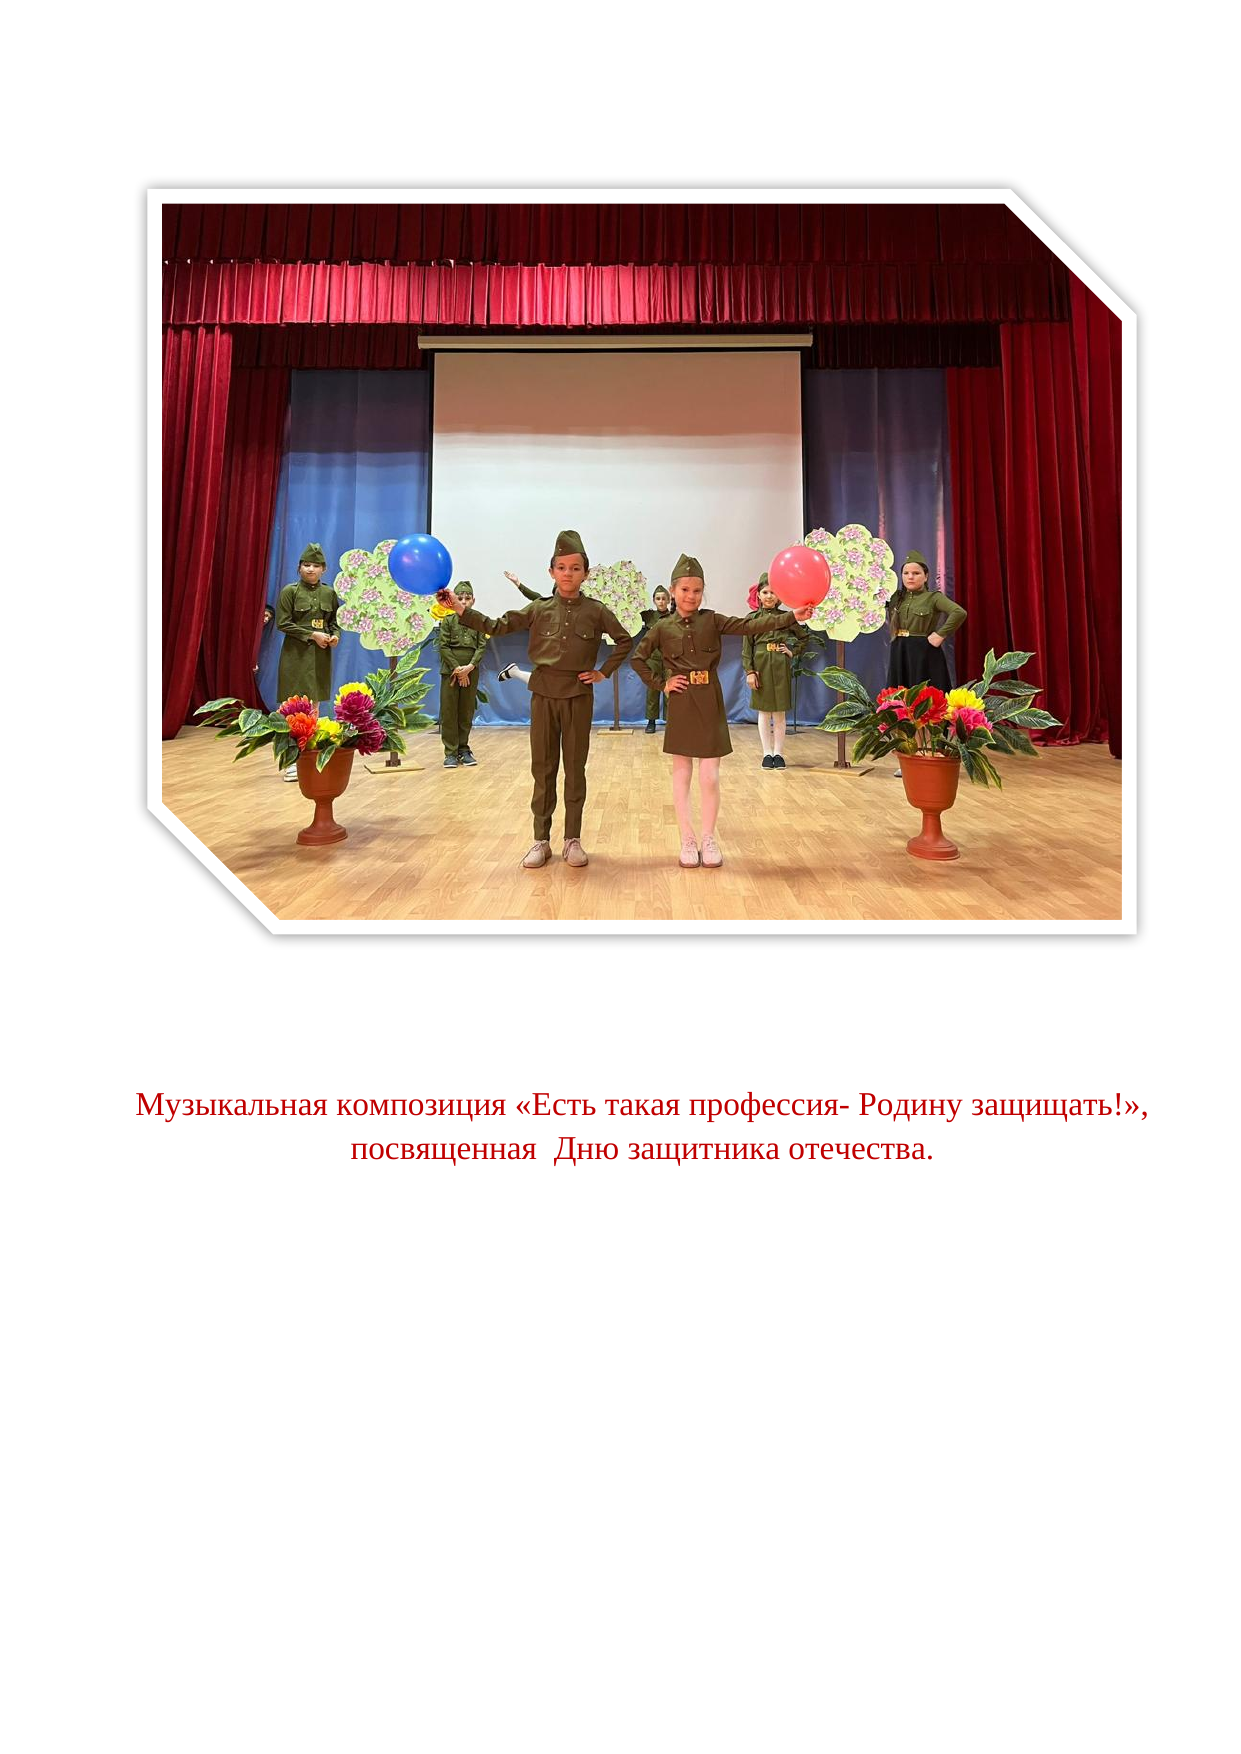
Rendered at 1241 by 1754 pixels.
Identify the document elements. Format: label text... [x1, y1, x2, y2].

picture [162, 204, 1121, 919]
text Музыкальная композиция «Есть такая профессия- Родину защищать!», посвященная Дню защитника отечества. [133, 1084, 1152, 1166]
